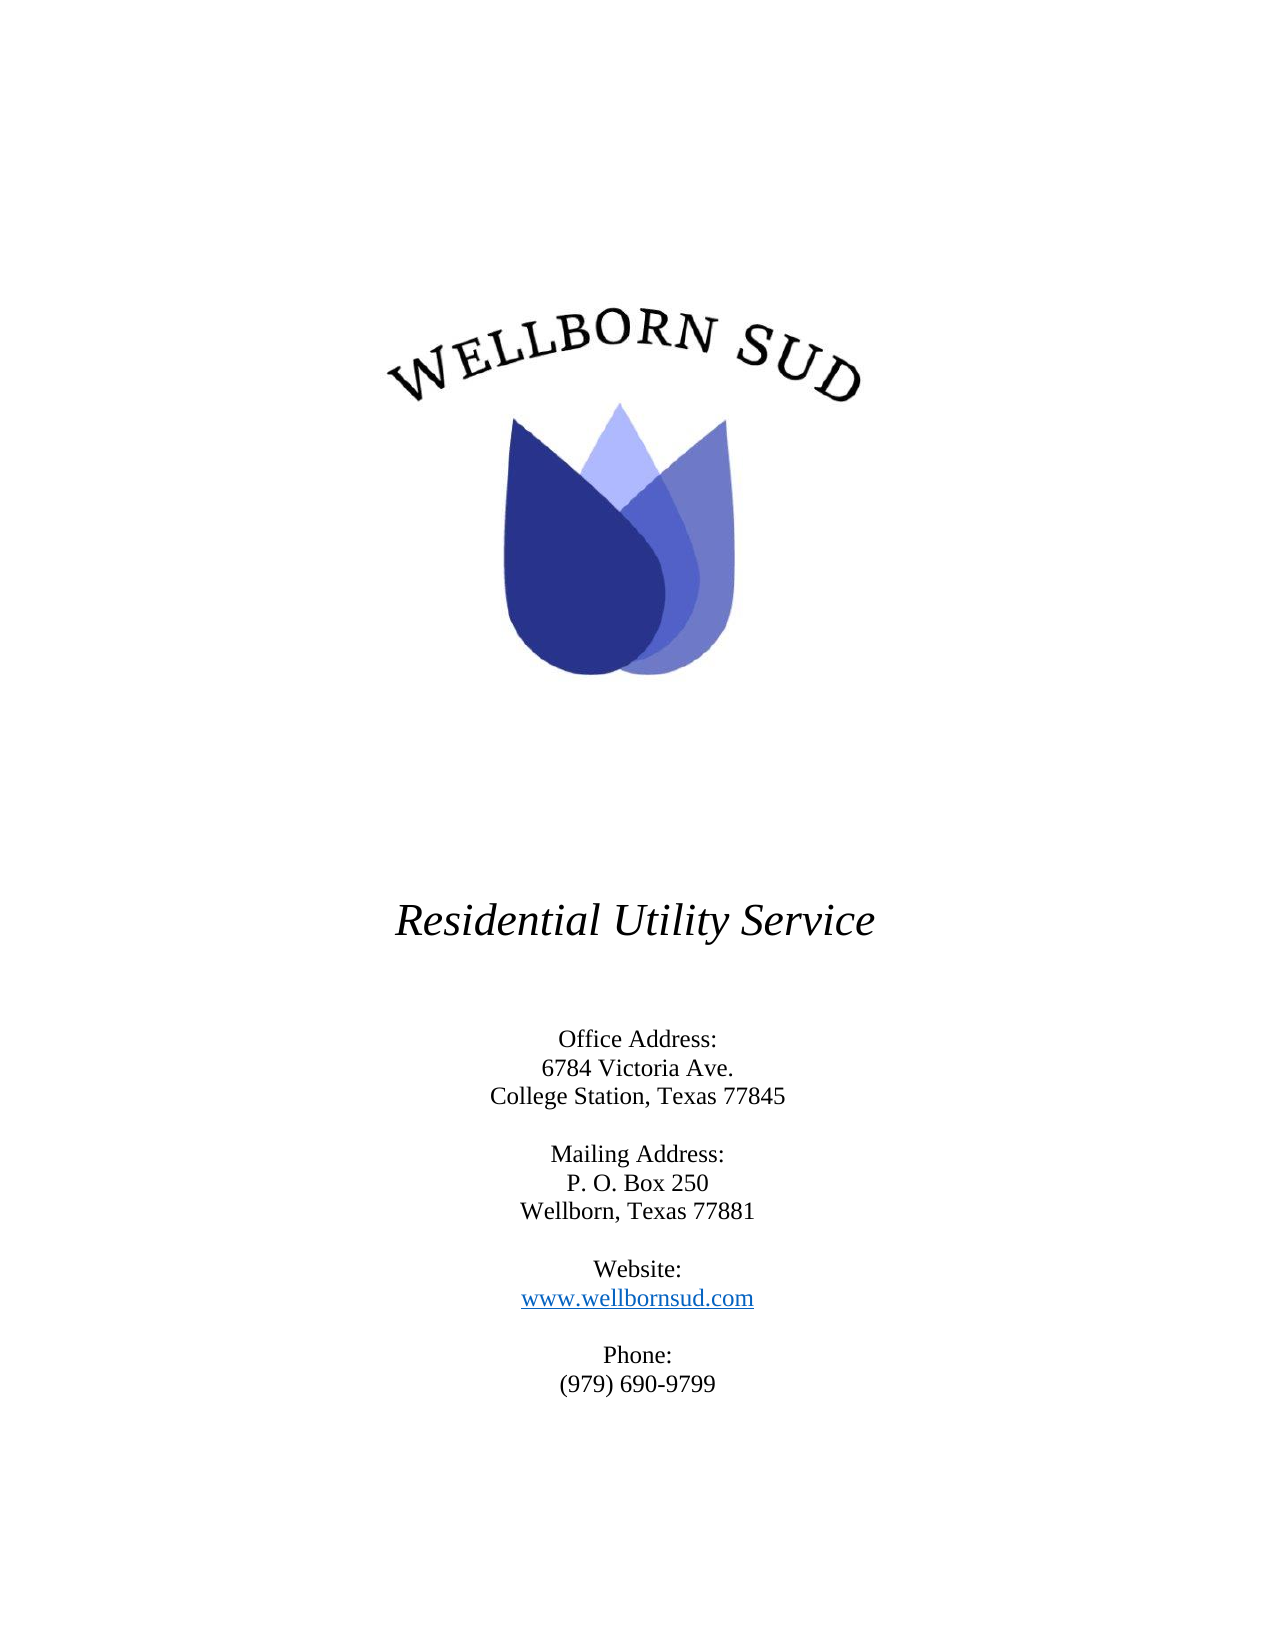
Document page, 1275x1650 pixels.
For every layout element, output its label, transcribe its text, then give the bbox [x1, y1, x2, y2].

text Office Address: [150, 1024, 1125, 1053]
text 6784 Victoria Ave. [150, 1053, 1125, 1081]
text P. O. Box 250 [150, 1168, 1125, 1196]
picture [202, 161, 1073, 836]
text Mailing Address: [150, 1139, 1125, 1168]
text Wellborn, Texas 77881 [150, 1196, 1125, 1225]
text Website: [150, 1254, 1125, 1283]
text Phone: [150, 1340, 1125, 1369]
text Residential Utility Service [150, 892, 1125, 945]
text www.wellbornsud.com [150, 1283, 1125, 1311]
text College Station, Texas 77845 [150, 1081, 1125, 1110]
text (979) 690-9799 [150, 1369, 1125, 1398]
